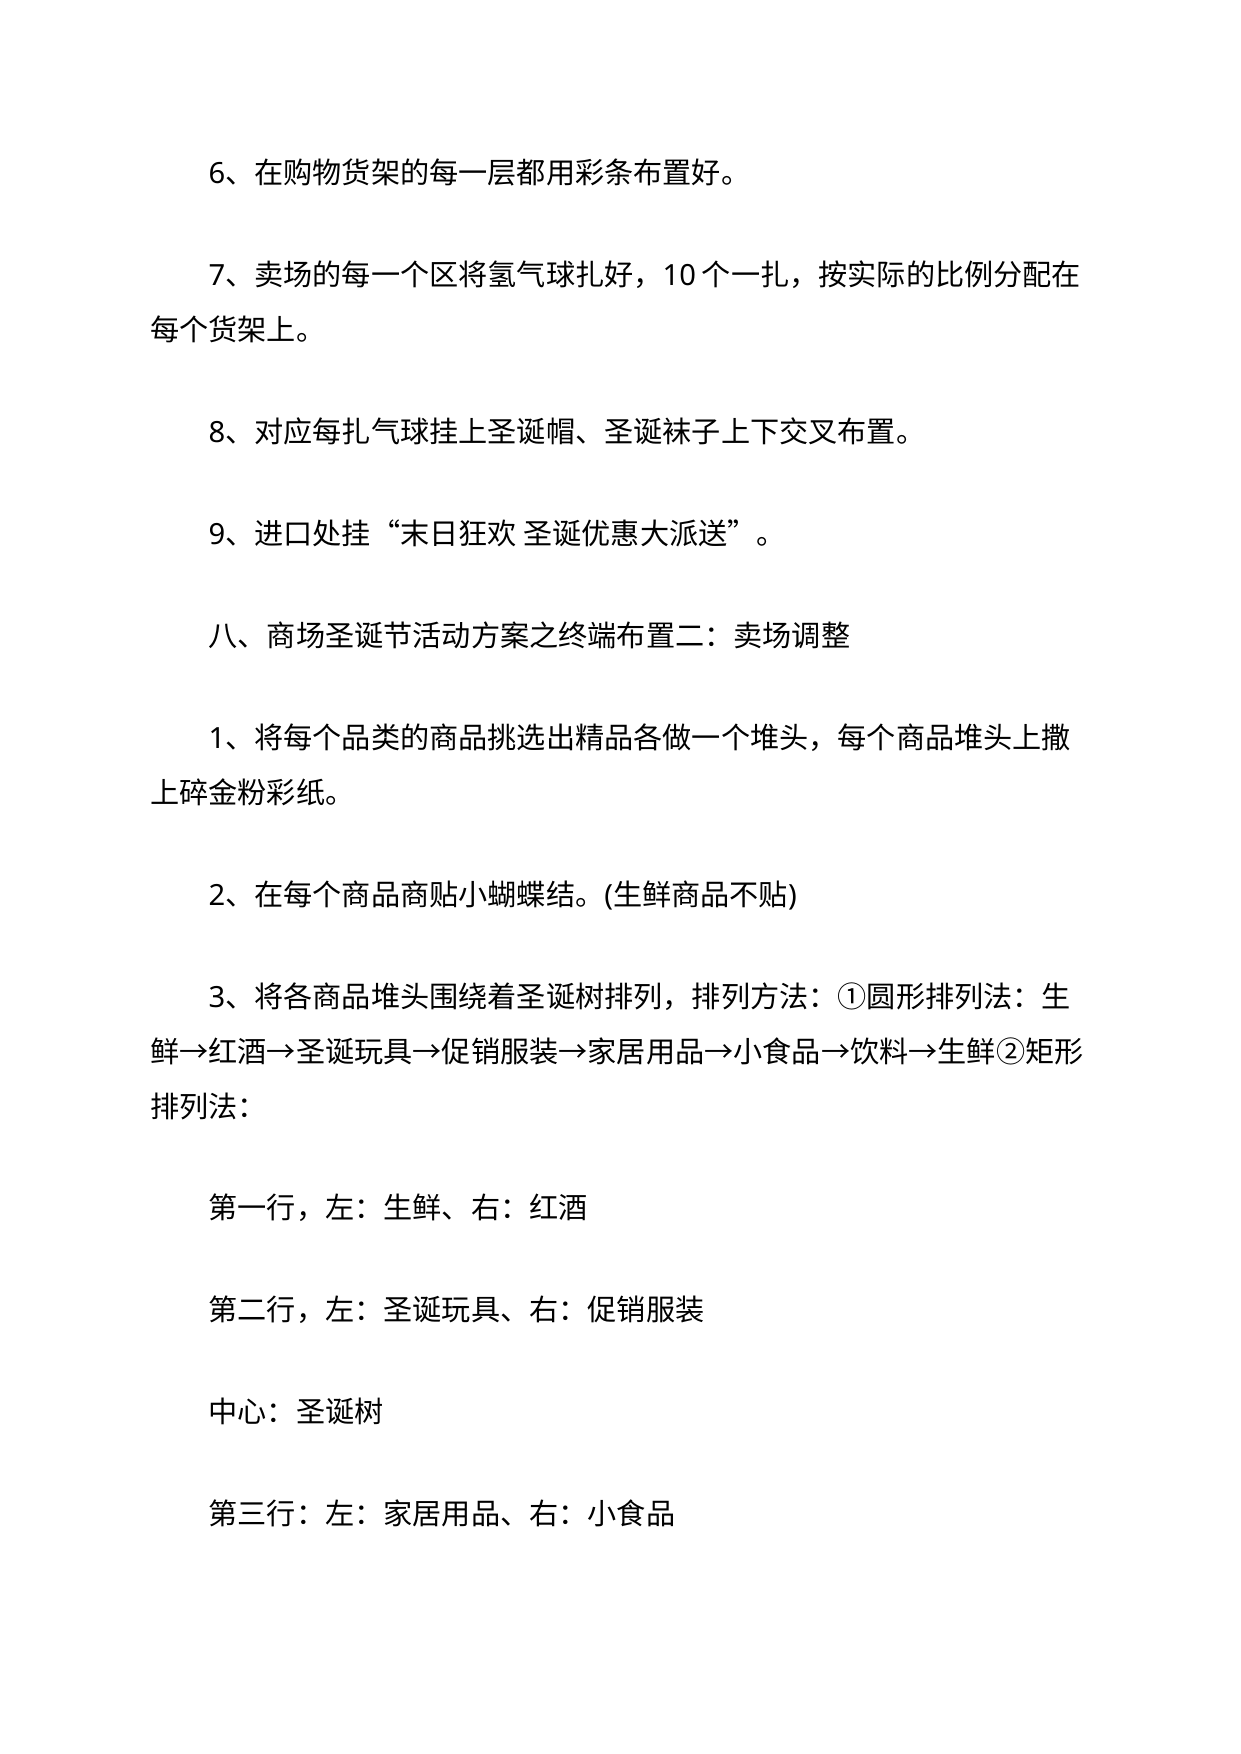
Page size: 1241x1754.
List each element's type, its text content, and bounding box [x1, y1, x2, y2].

text 2、在每个商品商贴小蝴蝶结。(生鲜商品不贴) [150, 871, 1090, 914]
text 第三行：左：家居用品、右：小食品 [150, 1490, 1090, 1532]
text 6、在购物货架的每一层都用彩条布置好。 [150, 150, 1090, 192]
text 八、商场圣诞节活动方案之终端布置二：卖场调整 [150, 613, 1090, 655]
text 中心：圣诞树 [150, 1388, 1090, 1431]
text 9、进口处挂“末日狂欢 圣诞优惠大派送”。 [150, 511, 1090, 553]
text 8、对应每扎气球挂上圣诞帽、圣诞袜子上下交叉布置。 [150, 409, 1090, 451]
text 第二行，左：圣诞玩具、右：促销服装 [150, 1287, 1090, 1329]
text 第一行，左：生鲜、右：红酒 [150, 1185, 1090, 1227]
text 3、将各商品堆头围绕着圣诞树排列，排列方法：①圆形排列法：生鲜→红酒→圣诞玩具→促销服装→家居用品→小食品→饮料→生鲜②矩形排列法： [150, 973, 1090, 1125]
text 7、卖场的每一个区将氢气球扎好，10个一扎，按实际的比例分配在每个货架上。 [150, 252, 1090, 349]
text 1、将每个品类的商品挑选出精品各做一个堆头，每个商品堆头上撒上碎金粉彩纸。 [150, 714, 1090, 812]
